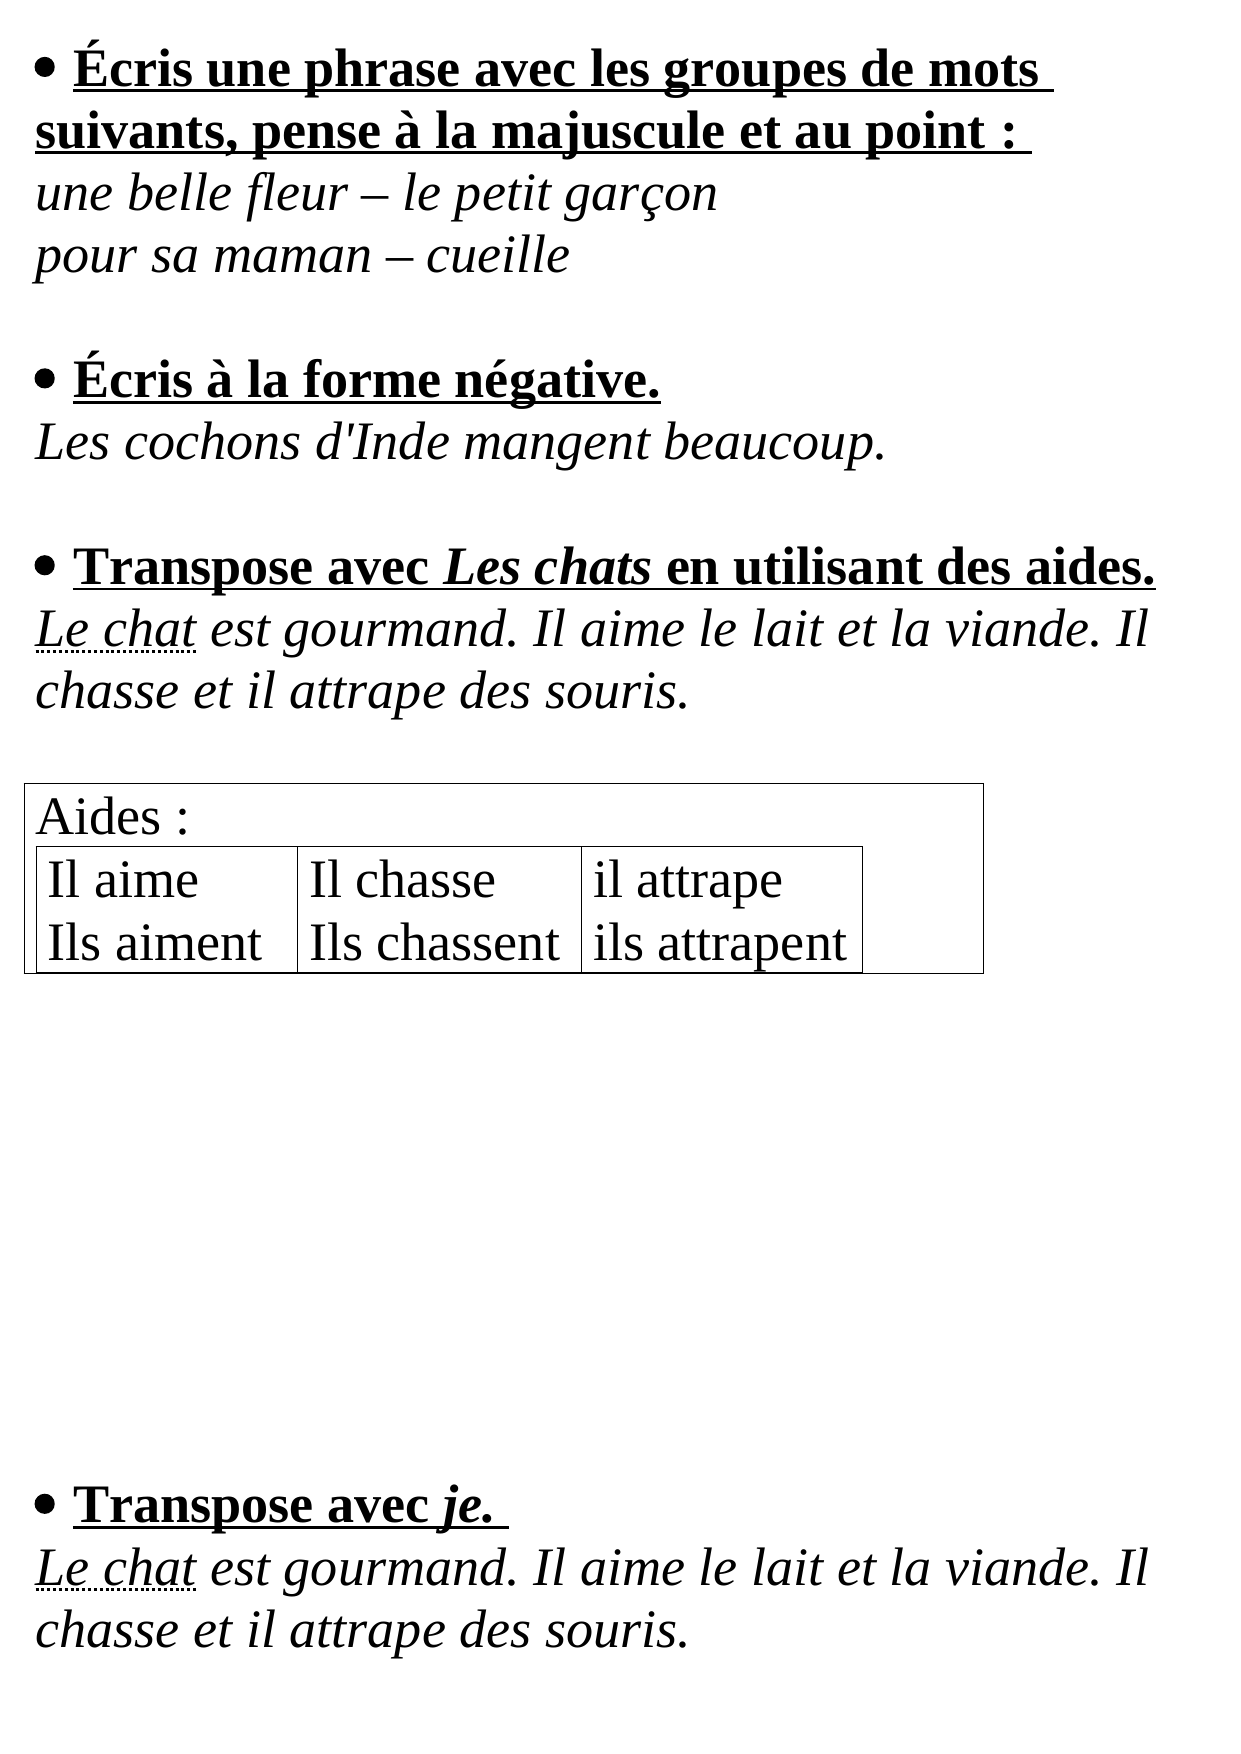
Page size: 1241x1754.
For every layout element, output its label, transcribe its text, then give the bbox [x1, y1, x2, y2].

table_header Aides : [25, 784, 983, 973]
text une belle fleur – le petit garçon [35, 160, 1205, 222]
text pour sa maman – cueille [35, 222, 1205, 284]
text Le chat est gourmand. Il aime le lait et la viande. Il chasse et il attrape des souris. [35, 596, 1205, 721]
list Écris une phrase avec les groupes de mots suivants, pense à la majuscule et au point : [35, 35, 1205, 160]
list Transpose avec je. [35, 1472, 1205, 1535]
list Transpose avec Les chats en utilisant des aides. [35, 534, 1205, 596]
text Les cochons d'Inde mangent beaucoup. [35, 409, 1205, 471]
list Écris à la forme négative. [35, 347, 1205, 409]
text Le chat est gourmand. Il aime le lait et la viande. Il chasse et il attrape des souris. [35, 1535, 1205, 1659]
